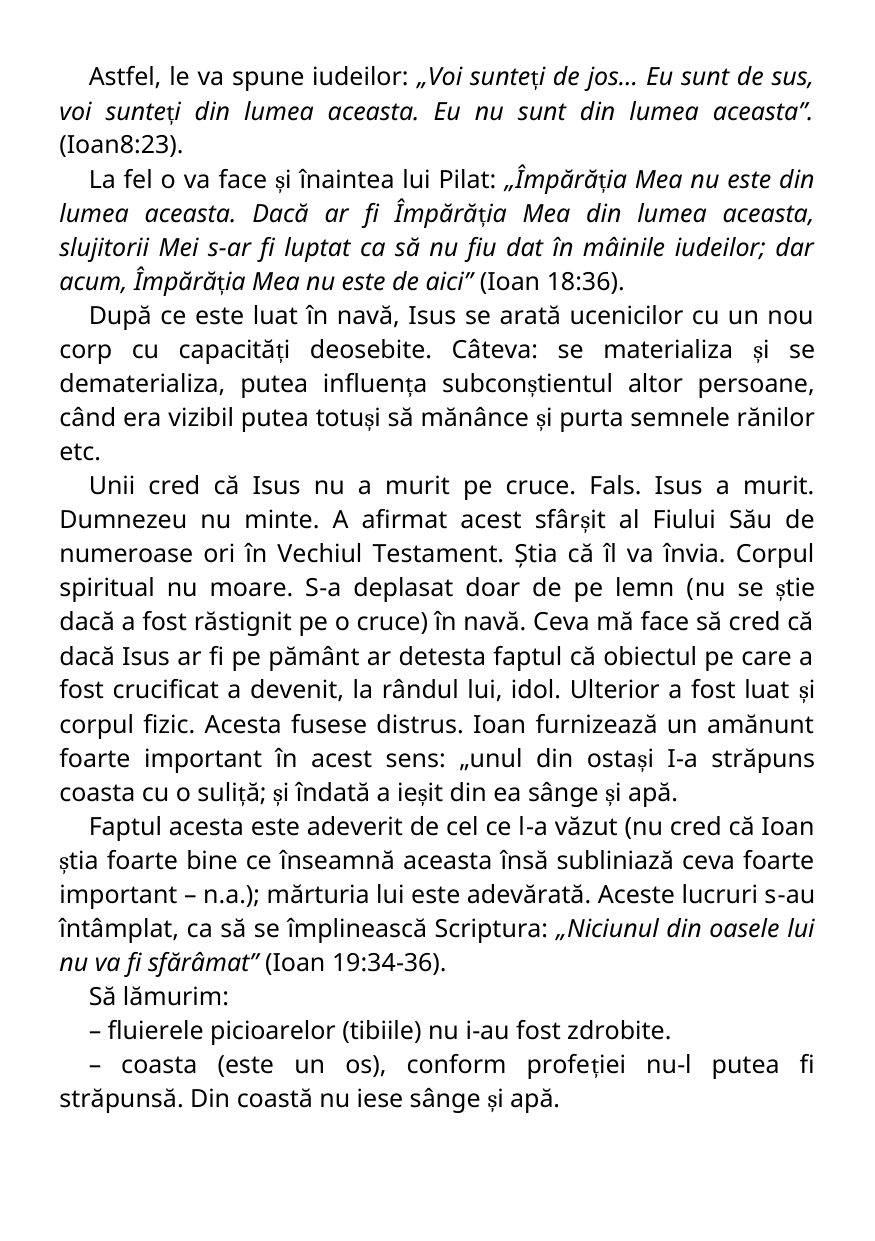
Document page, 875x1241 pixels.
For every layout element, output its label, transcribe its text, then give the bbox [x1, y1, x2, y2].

text După ce este luat în navă, Isus se arată ucenicilor cu un nou corp cu capacități deosebite. Câteva: se materializa și se dematerializa, putea influența subconștientul altor persoane, când era vizibil putea totuși să mănânce și purta semnele rănilor etc. [59, 297, 815, 468]
text La fel o va face și înaintea lui Pilat: „Împărăția Mea nu este din lumea aceasta. Dacă ar fi Împărăția Mea din lumea aceasta, slujitorii Mei s-ar fi luptat ca să nu fiu dat în mâinile iudeilor; dar acum, Împărăția Mea nu este de aici” (Ioan 18:36). [59, 161, 815, 297]
text Faptul acesta este adeverit de cel ce l-a văzut (nu cred că Ioan știa foarte bine ce înseamnă aceasta însă subliniază ceva foarte important – n.a.); mărturia lui este adevărată. Aceste lucruri s-au întâmplat, ca să se împlinească Scriptura: „Niciunul din oasele lui nu va fi sfărâmat” (Ioan 19:34-36). [59, 808, 815, 979]
text – coasta (este un os), conform profeției nu-l putea fi străpunsă. Din coastă nu iese sânge și apă. [59, 1047, 815, 1115]
text Astfel, le va spune iudeilor: „Voi sunteți de jos… Eu sunt de sus, voi sunteți din lumea aceasta. Eu nu sunt din lumea aceasta”. (Ioan8:23). [59, 59, 815, 161]
text – fluierele picioarelor (tibiile) nu i-au fost zdrobite. [59, 1013, 815, 1047]
text Unii cred că Isus nu a murit pe cruce. Fals. Isus a murit. Dumnezeu nu minte. A afirmat acest sfârșit al Fiului Său de numeroase ori în Vechiul Testament. Ştia că îl va învia. Corpul spiritual nu moare. S-a deplasat doar de pe lemn (nu se știe dacă a fost răstignit pe o cruce) în navă. Ceva mă face să cred că dacă Isus ar fi pe pământ ar detesta faptul că obiectul pe care a fost crucificat a devenit, la rândul lui, idol. Ulterior a fost luat și corpul fizic. Acesta fusese distrus. Ioan furnizează un amănunt foarte important în acest sens: „unul din ostași I-a străpuns coasta cu o suliță; și îndată a ieșit din ea sânge și apă. [59, 468, 815, 808]
text Să lămurim: [59, 979, 815, 1013]
